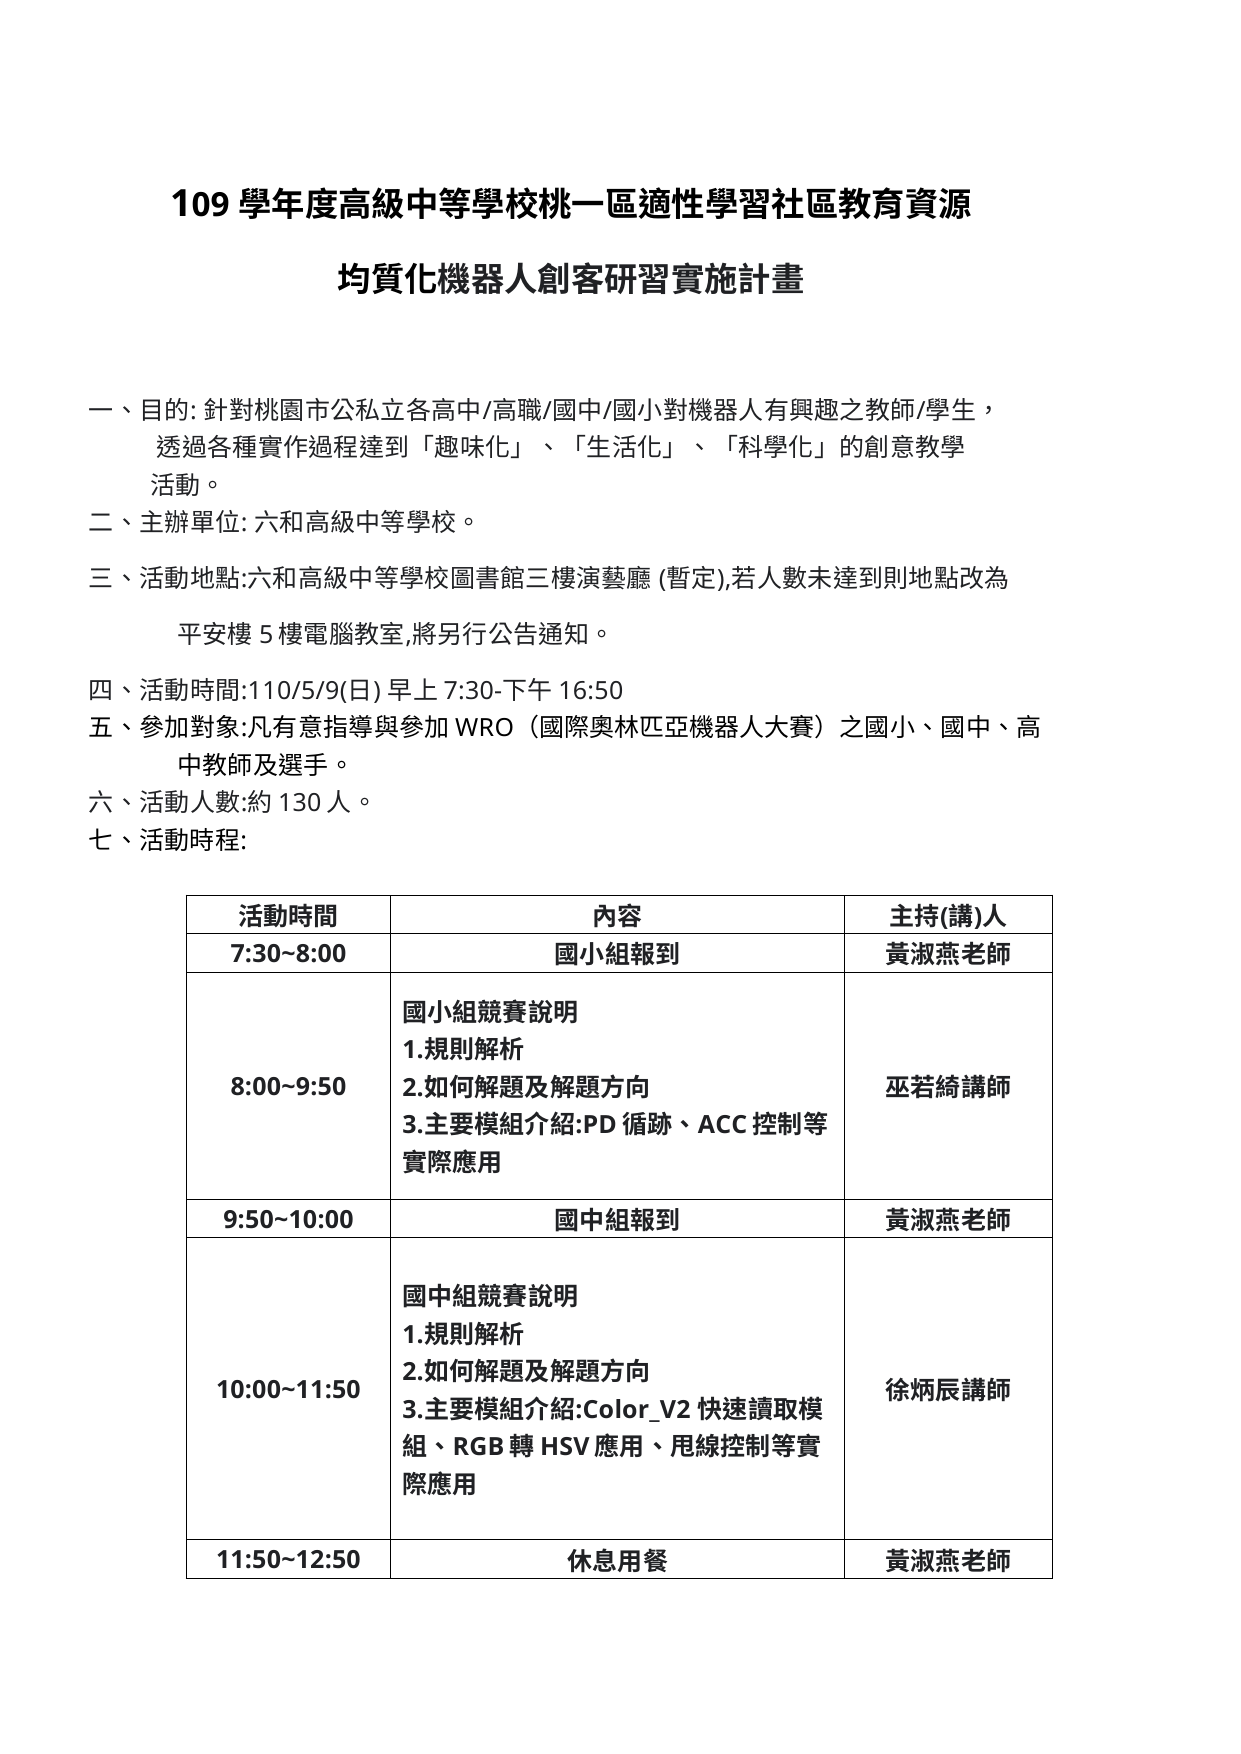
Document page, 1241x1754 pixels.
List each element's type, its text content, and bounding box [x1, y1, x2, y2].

text 四、活動時間:110/5/9(日) 早上7:30-下午16:50 五、參加對象:凡有意指導與參加WRO（國際奧林匹亞機器人大賽）之國小、國中、高 [89, 669, 1053, 744]
table_cell 8:00~9:50 [187, 973, 390, 1199]
table_cell 國小組競賽說明 1.規則解析 2.如何解題及解題方向 3.主要模組介紹:PD循跡、ACC控制等實際應用 [391, 973, 844, 1199]
table_cell 10:00~11:50 [187, 1238, 390, 1539]
text 109 學年度高級中等學校桃一區適性學習社區教育資源 [89, 164, 1053, 239]
text 平安樓 5樓電腦教室,將另行公告通知。 [89, 614, 1053, 651]
table_cell 國中組競賽說明 1.規則解析 2.如何解題及解題方向 3.主要模組介紹:Color_V2 快速讀取模組、RGB轉HSV應用、甩線控制等實際應用 [391, 1238, 844, 1539]
table_cell 徐炳辰講師 [845, 1238, 1052, 1539]
text 一、目的: 針對桃園市公私立各高中/高職/國中/國小對機器人有興趣之教師/學生， [89, 389, 1053, 427]
text 中教師及選手。 六、活動人數:約130人。 [89, 744, 1053, 819]
text 均質化機器人創客研習實施計畫 [89, 239, 1053, 314]
text 透過各種實作過程達到「趣味化」、「生活化」、「科學化」的創意教學 [89, 427, 1053, 464]
table_cell 巫若綺講師 [845, 973, 1052, 1199]
text 七、活動時程: [89, 819, 1053, 857]
text 二、主辦單位: 六和高級中等學校。 三、活動地點:六和高級中等學校圖書館三樓演藝廳 (暫定),若人數未達到則地點改為 [89, 502, 1053, 596]
text 活動。 [89, 464, 1053, 502]
